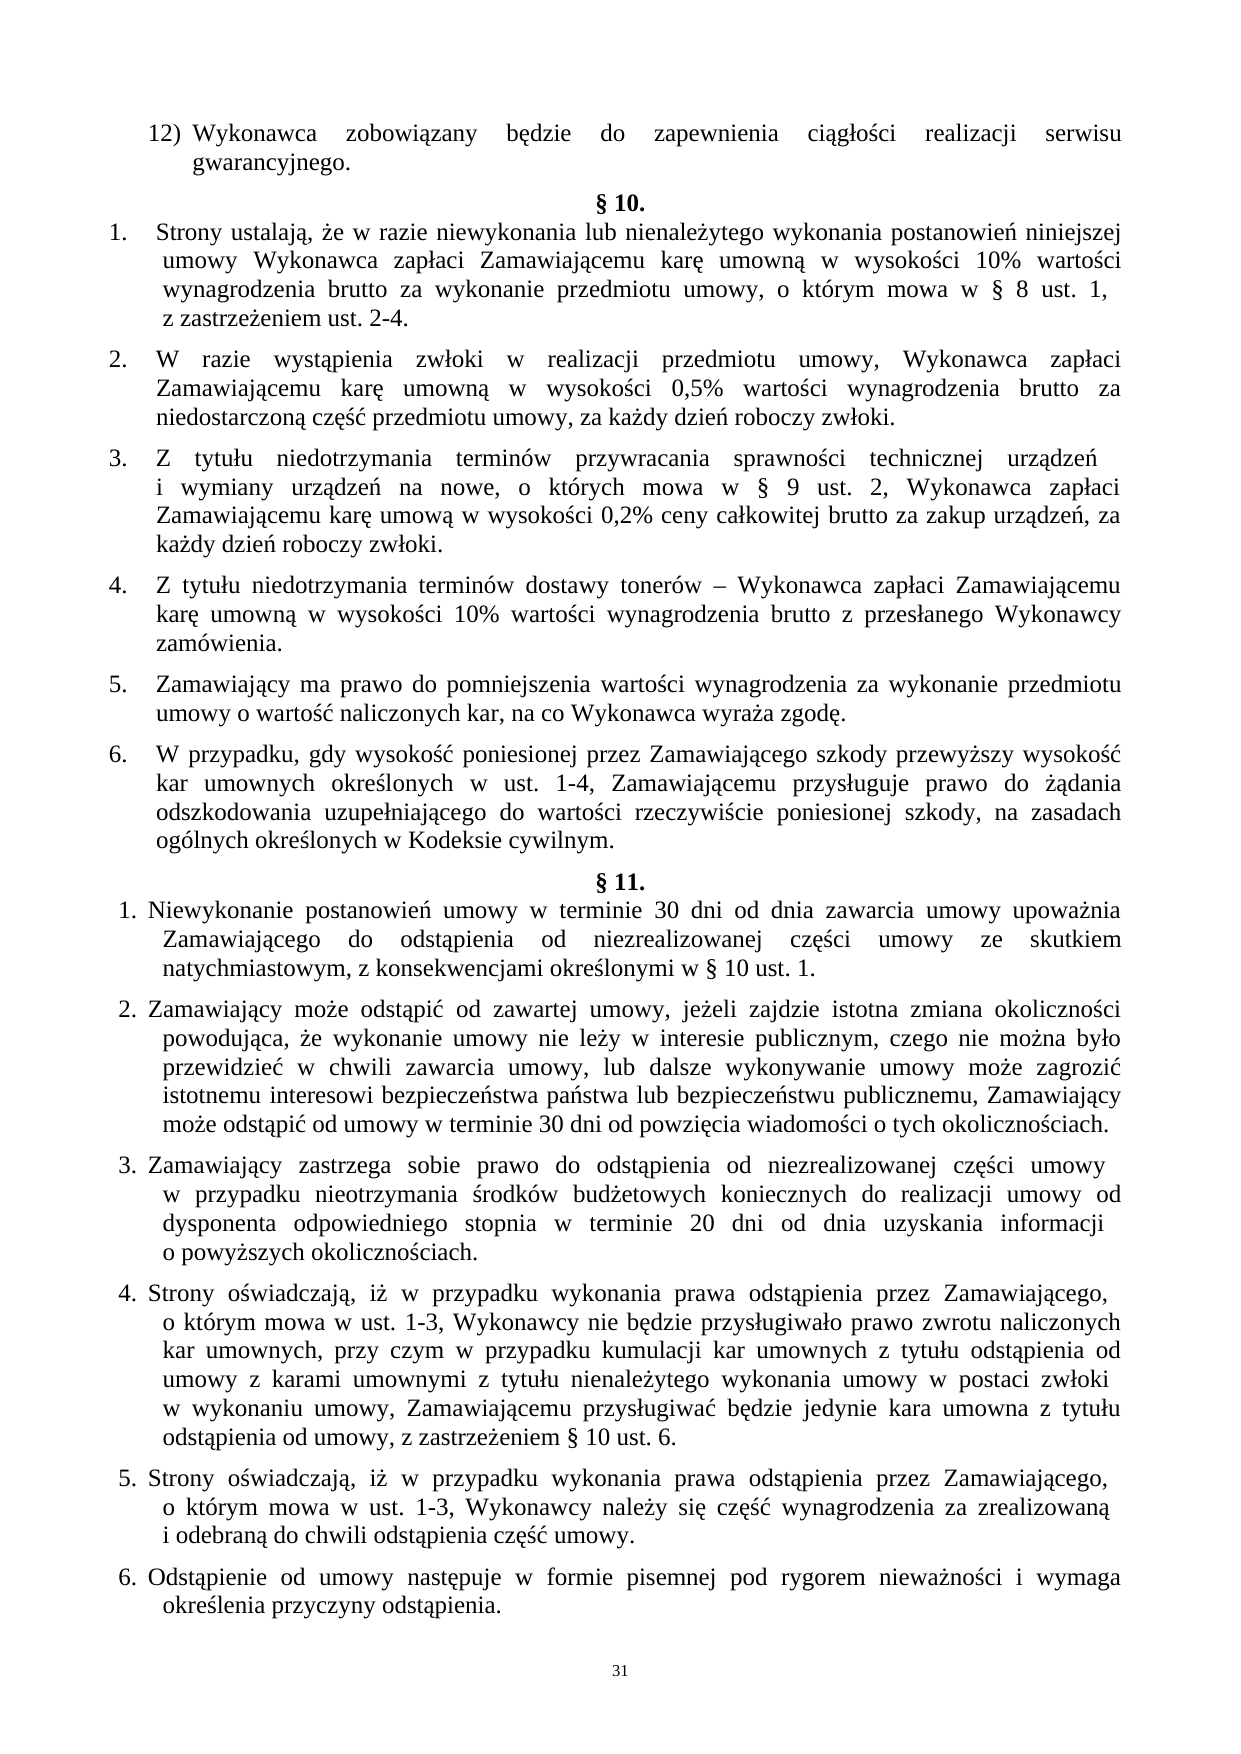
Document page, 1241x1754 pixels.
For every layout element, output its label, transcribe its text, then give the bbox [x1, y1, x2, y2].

text 11. [118, 867, 1122, 896]
list Niewykonanie postanowień umowy w terminie 30 dni od dnia zawarcia umowy upoważnia Zamawiającego do odstąpienia od niezrealizowanej części umowy ze skutkiem natychmiastowym, z konsekwencjami określonymi w § 10 ust. 1. [118, 896, 1122, 982]
list Strony oświadczają, iż w przypadku wykonania prawa odstąpienia przez Zamawiającego, o którym mowa w ust. 1-3, Wykonawcy należy się część wynagrodzenia za zrealizowaną i odebraną do chwili odstąpienia część umowy. [118, 1463, 1122, 1549]
text 10. [118, 188, 1122, 217]
list W przypadku, gdy wysokość poniesionej przez Zamawiającego szkody przewyższy wysokość kar umownych określonych w ust. 1-4, Zamawiającemu przysługuje prawo do żądania odszkodowania uzupełniającego do wartości rzeczywiście poniesionej szkody, na zasadach ogólnych określonych w Kodeksie cywilnym. [118, 739, 1122, 854]
list Odstąpienie od umowy następuje w formie pisemnej pod rygorem nieważności i wymaga określenia przyczyny odstąpienia. [118, 1562, 1122, 1619]
list Zamawiający może odstąpić od zawartej umowy, jeżeli zajdzie istotna zmiana okoliczności powodująca, że wykonanie umowy nie leży w interesie publicznym, czego nie można było przewidzieć w chwili zawarcia umowy, lub dalsze wykonywanie umowy może zagrozić istotnemu interesowi bezpieczeństwa państwa lub bezpieczeństwu publicznemu, Zamawiający może odstąpić od umowy w terminie 30 dni od powzięcia wiadomości o tych okolicznościach. [118, 994, 1122, 1138]
list Strony ustalają, że w razie niewykonania lub nienależytego wykonania postanowień niniejszej umowy Wykonawca zapłaci Zamawiającemu karę umowną w wysokości 10% wartości wynagrodzenia brutto za wykonanie przedmiotu umowy, o którym mowa w § 8 ust. 1, z zastrzeżeniem ust. 2-4. [118, 217, 1122, 332]
list W razie wystąpienia zwłoki w realizacji przedmiotu umowy, Wykonawca zapłaci Zamawiającemu karę umowną w wysokości 0,5% wartości wynagrodzenia brutto za niedostarczoną część przedmiotu umowy, za każdy dzień roboczy zwłoki. [118, 344, 1122, 431]
list Z tytułu niedotrzymania terminów dostawy tonerów – Wykonawca zapłaci Zamawiającemu karę umowną w wysokości 10% wartości wynagrodzenia brutto z przesłanego Wykonawcy zamówienia. [118, 571, 1122, 657]
list Strony oświadczają, iż w przypadku wykonania prawa odstąpienia przez Zamawiającego, o którym mowa w ust. 1-3, Wykonawcy nie będzie przysługiwało prawo zwrotu naliczonych kar umownych, przy czym w przypadku kumulacji kar umownych z tytułu odstąpienia od umowy z karami umownymi z tytułu nienależytego wykonania umowy w postaci zwłoki w wykonaniu umowy, Zamawiającemu przysługiwać będzie jedynie kara umowna z tytułu odstąpienia od umowy, z zastrzeżeniem § 10 ust. 6. [118, 1278, 1122, 1451]
list Z tytułu niedotrzymania terminów przywracania sprawności technicznej urządzeń i wymiany urządzeń na nowe, o których mowa w § 9 ust. 2, Wykonawca zapłaci Zamawiającemu karę umową w wysokości 0,2% ceny całkowitej brutto za zakup urządzeń, za każdy dzień roboczy zwłoki. [118, 443, 1122, 558]
list Zamawiający ma prawo do pomniejszenia wartości wynagrodzenia za wykonanie przedmiotu umowy o wartość naliczonych kar, na co Wykonawca wyraża zgodę. [118, 669, 1122, 727]
list Zamawiający zastrzega sobie prawo do odstąpienia od niezrealizowanej części umowy w przypadku nieotrzymania środków budżetowych koniecznych do realizacji umowy od dysponenta odpowiedniego stopnia w terminie 20 dni od dnia uzyskania informacji o powyższych okolicznościach. [118, 1151, 1122, 1266]
list Wykonawca zobowiązany będzie do zapewnienia ciągłości realizacji serwisu gwarancyjnego. [148, 118, 1122, 176]
